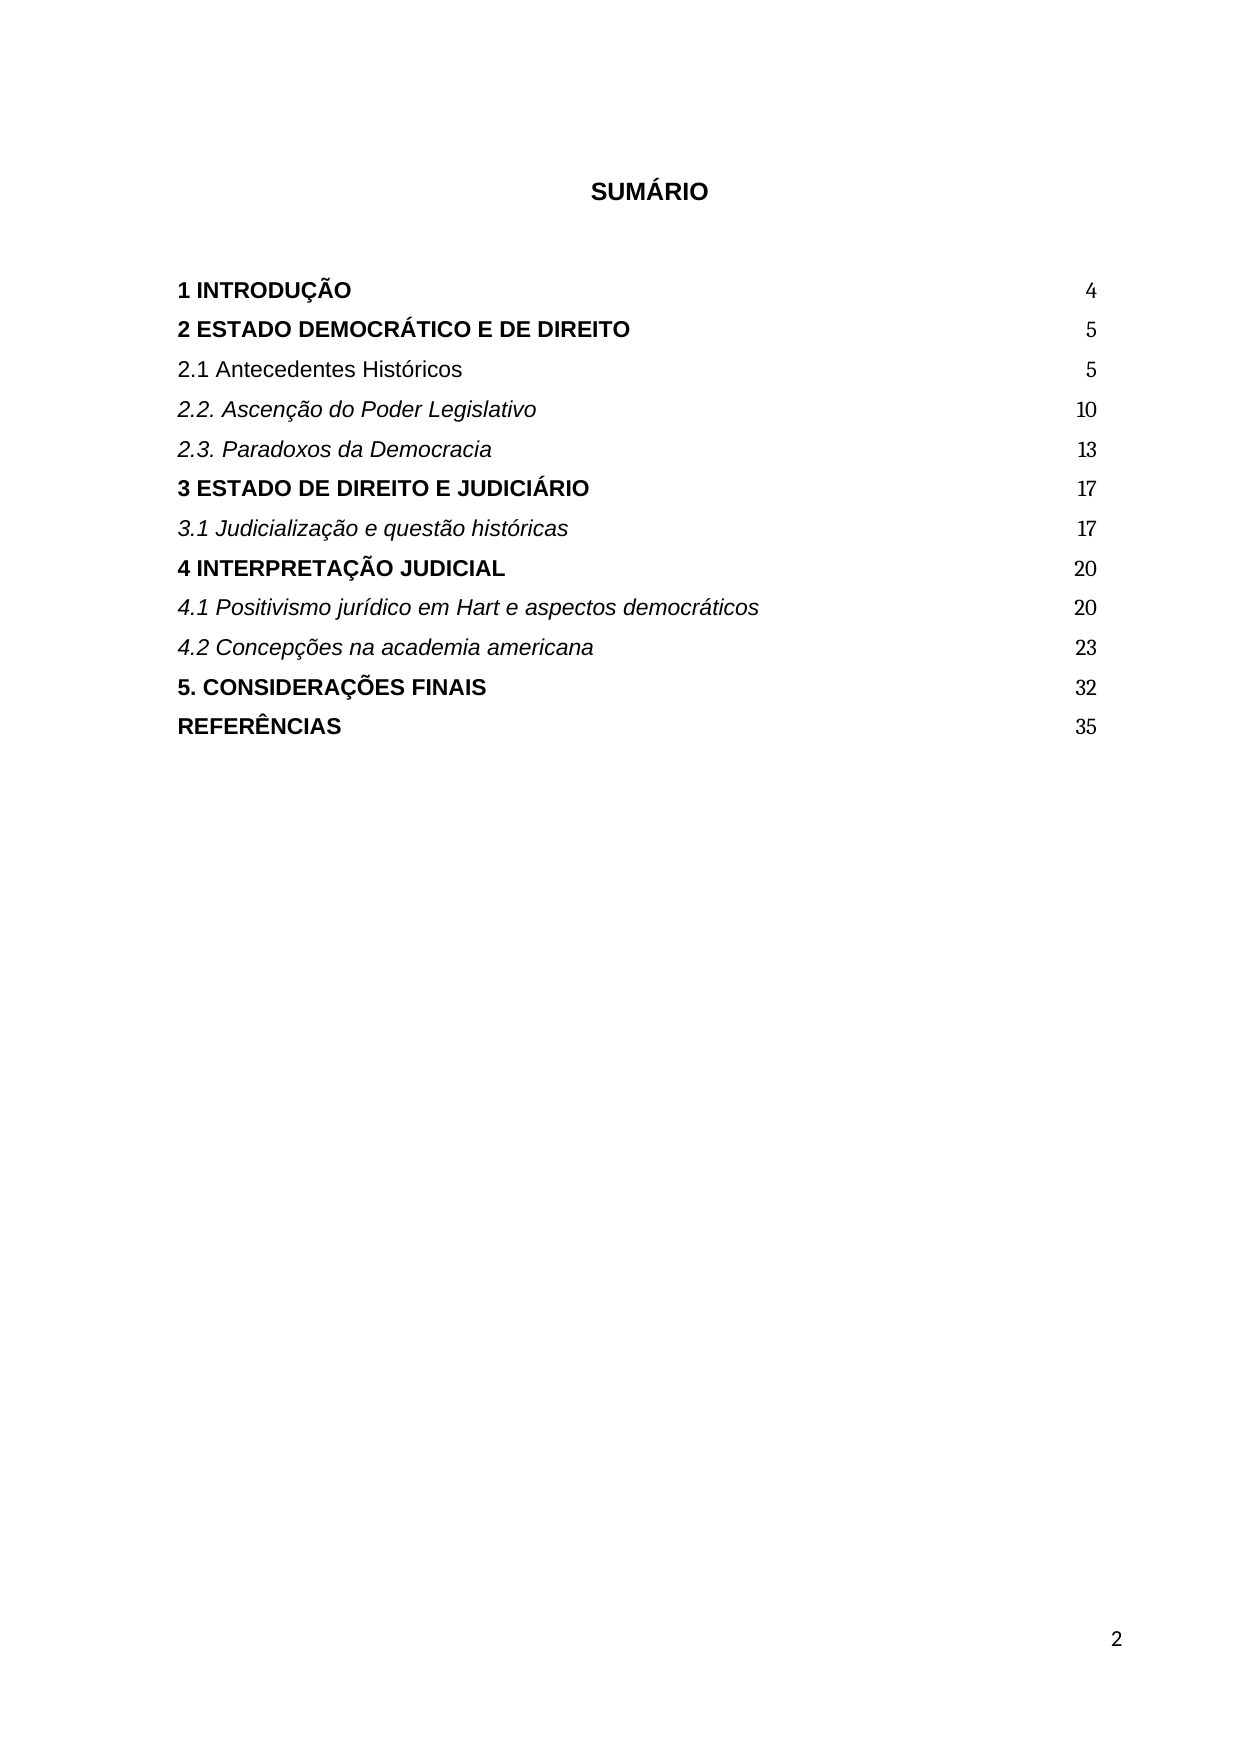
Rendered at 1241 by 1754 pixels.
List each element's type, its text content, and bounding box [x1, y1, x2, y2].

text SUMÁRIO [177, 177, 1122, 206]
